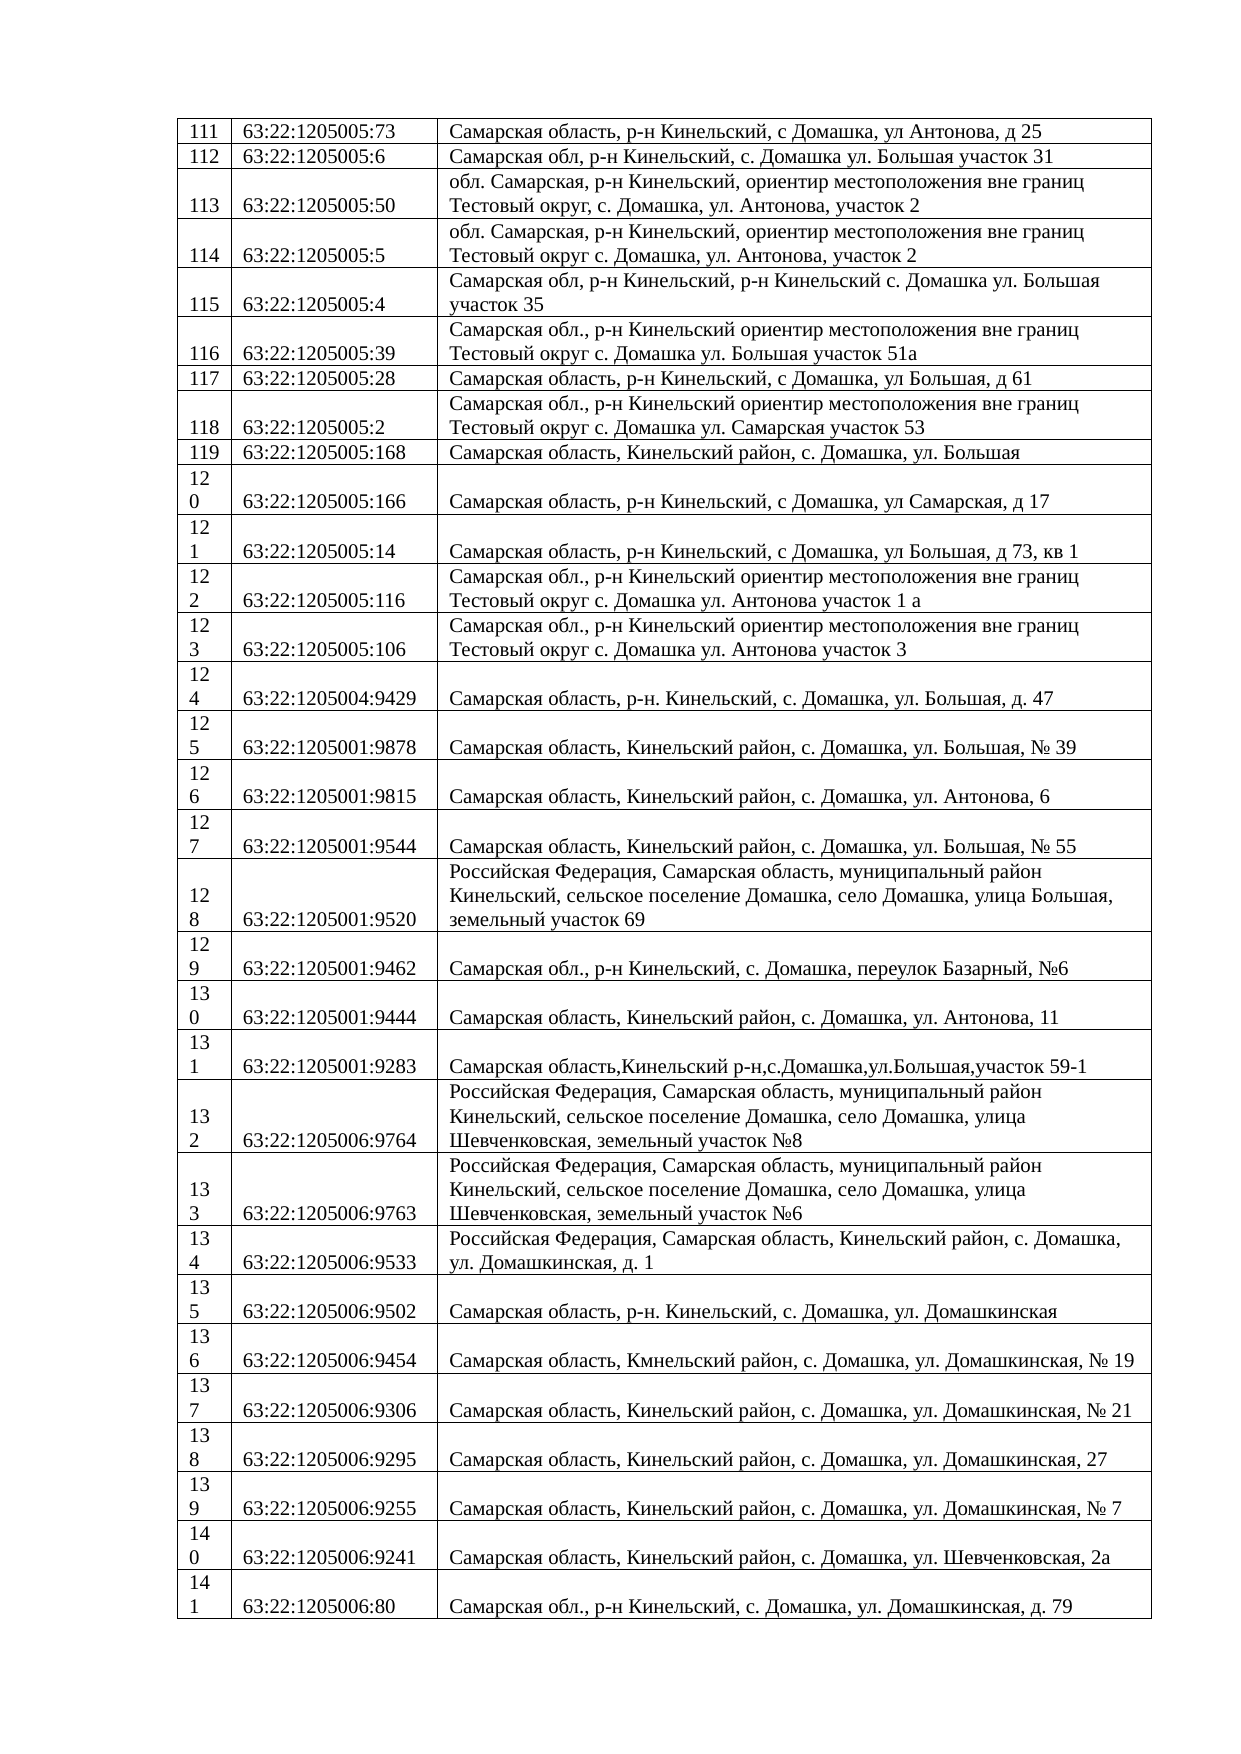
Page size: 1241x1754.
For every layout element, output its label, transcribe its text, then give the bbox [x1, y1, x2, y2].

table_cell Самарская область, р-н. Кинельский, с. Домашка, ул. Большая, д. 47 [438, 662, 1151, 710]
table_cell Самарская область, Кинельский район, с. Домашка, ул. Домашкинская, № 7 [438, 1472, 1151, 1520]
table_cell Самарская область, Кинельский район, с. Домашка, ул. Антонова, 11 [438, 981, 1151, 1029]
table_cell 63:22:1205006:9502 [232, 1275, 437, 1323]
table_cell 63:22:1205005:14 [232, 515, 437, 563]
table_cell 63:22:1205001:9444 [232, 981, 437, 1029]
table_cell 63:22:1205001:9878 [232, 711, 437, 759]
table_cell 63:22:1205005:39 [232, 317, 437, 365]
table_cell 63:22:1205001:9520 [232, 859, 437, 931]
table_cell 140 [178, 1521, 231, 1569]
table_cell 139 [178, 1472, 231, 1520]
table_cell 135 [178, 1275, 231, 1323]
table_cell Самарская обл., р-н Кинельский ориентир местоположения вне границ Тестовый округ с. Домашка ул. Самарская участок 53 [438, 391, 1151, 439]
table_cell 133 [178, 1153, 231, 1225]
table_cell Самарская область, р-н Кинельский, с Домашка, ул Самарская, д 17 [438, 465, 1151, 513]
table_cell 63:22:1205005:4 [232, 268, 437, 316]
table_cell Самарская область, Кинельский район, с. Домашка, ул. Домашкинская, 27 [438, 1423, 1151, 1471]
table_cell 63:22:1205005:28 [232, 366, 437, 390]
table_cell Самарская обл., р-н Кинельский ориентир местоположения вне границ Тестовый округ с. Домашка ул. Большая участок 51а [438, 317, 1151, 365]
table_cell 63:22:1205001:9283 [232, 1030, 437, 1078]
table_cell 63:22:1205005:6 [232, 144, 437, 168]
table_cell Самарская обл., р-н Кинельский ориентир местоположения вне границ Тестовый округ с. Домашка ул. Антонова участок 3 [438, 613, 1151, 661]
table_cell 63:22:1205006:9241 [232, 1521, 437, 1569]
table_cell 63:22:1205001:9815 [232, 760, 437, 808]
table_cell 129 [178, 932, 231, 980]
table_cell 63:22:1205005:106 [232, 613, 437, 661]
table_cell 114 [178, 219, 231, 267]
table_cell Самарская обл., р-н Кинельский, с. Домашка, ул. Домашкинская, д. 79 [438, 1570, 1151, 1618]
table_cell 63:22:1205006:9763 [232, 1153, 437, 1225]
table_cell 136 [178, 1324, 231, 1372]
table_cell 63:22:1205005:168 [232, 440, 437, 464]
table_cell Самарская обл, р-н Кинельский, р-н Кинельский с. Домашка ул. Большая участок 35 [438, 268, 1151, 316]
table_cell Российская Федерация, Самарская область, муниципальный район Кинельский, сельское поселение Домашка, село Домашка, улица Шевченковская, земельный участок №6 [438, 1153, 1151, 1225]
table_cell 63:22:1205005:166 [232, 465, 437, 513]
table_cell Самарская область, Кинельский район, с. Домашка, ул. Большая, № 55 [438, 810, 1151, 858]
table_cell 113 [178, 169, 231, 217]
table_cell 63:22:1205006:9255 [232, 1472, 437, 1520]
table_cell 63:22:1205005:73 [232, 119, 437, 143]
table_cell 63:22:1205005:2 [232, 391, 437, 439]
table_cell Самарская область, Кинельский район, с. Домашка, ул. Антонова, 6 [438, 760, 1151, 808]
table_cell 63:22:1205006:9454 [232, 1324, 437, 1372]
table_cell Самарская область, р-н Кинельский, с Домашка, ул Антонова, д 25 [438, 119, 1151, 143]
table_cell 121 [178, 515, 231, 563]
table_cell Самарская область, Кинельский район, с. Домашка, ул. Большая [438, 440, 1151, 464]
table_cell 63:22:1205006:9764 [232, 1080, 437, 1152]
table_cell 63:22:1205006:9306 [232, 1374, 437, 1422]
table_cell Самарская область, Кинельский район, с. Домашка, ул. Домашкинская, № 21 [438, 1374, 1151, 1422]
table_cell Самарская область, р-н. Кинельский, с. Домашка, ул. Домашкинская [438, 1275, 1151, 1323]
table_cell 63:22:1205006:9295 [232, 1423, 437, 1471]
table_cell 132 [178, 1080, 231, 1152]
table_cell обл. Самарская, р-н Кинельский, ориентир местоположения вне границ Тестовый округ с. Домашка, ул. Антонова, участок 2 [438, 219, 1151, 267]
table_cell 63:22:1205001:9462 [232, 932, 437, 980]
table_cell Самарская обл, р-н Кинельский, с. Домашка ул. Большая участок 31 [438, 144, 1151, 168]
table_cell Российская Федерация, Самарская область, Кинельский район, с. Домашка, ул. Домашкинская, д. 1 [438, 1226, 1151, 1274]
table_cell 117 [178, 366, 231, 390]
table_cell Российская Федерация, Самарская область, муниципальный район Кинельский, сельское поселение Домашка, село Домашка, улица Шевченковская, земельный участок №8 [438, 1080, 1151, 1152]
table_cell 63:22:1205005:116 [232, 564, 437, 612]
table_cell 63:22:1205005:50 [232, 169, 437, 217]
table_cell Российская Федерация, Самарская область, муниципальный район Кинельский, сельское поселение Домашка, село Домашка, улица Большая, земельный участок 69 [438, 859, 1151, 931]
table_cell 63:22:1205006:9533 [232, 1226, 437, 1274]
table_cell 63:22:1205004:9429 [232, 662, 437, 710]
table_cell 124 [178, 662, 231, 710]
table_cell 120 [178, 465, 231, 513]
table_cell 116 [178, 317, 231, 365]
table_cell 119 [178, 440, 231, 464]
table_cell 131 [178, 1030, 231, 1078]
table_cell Самарская обл., р-н Кинельский ориентир местоположения вне границ Тестовый округ с. Домашка ул. Антонова участок 1 а [438, 564, 1151, 612]
table_cell 125 [178, 711, 231, 759]
table_cell 127 [178, 810, 231, 858]
table_cell 137 [178, 1374, 231, 1422]
table_cell 130 [178, 981, 231, 1029]
table_cell Самарская область, Кмнельский район, с. Домашка, ул. Домашкинская, № 19 [438, 1324, 1151, 1372]
table_cell 128 [178, 859, 231, 931]
table_cell 115 [178, 268, 231, 316]
table_cell 122 [178, 564, 231, 612]
table_cell 112 [178, 144, 231, 168]
table_cell 141 [178, 1570, 231, 1618]
table_cell 118 [178, 391, 231, 439]
table_cell 63:22:1205005:5 [232, 219, 437, 267]
table_cell 63:22:1205001:9544 [232, 810, 437, 858]
table_cell 126 [178, 760, 231, 808]
table_cell 111 [178, 119, 231, 143]
table_cell обл. Самарская, р-н Кинельский, ориентир местоположения вне границ Тестовый округ, с. Домашка, ул. Антонова, участок 2 [438, 169, 1151, 217]
table_cell Самарская область, р-н Кинельский, с Домашка, ул Большая, д 61 [438, 366, 1151, 390]
table_cell Самарская область, Кинельский район, с. Домашка, ул. Шевченковская, 2а [438, 1521, 1151, 1569]
table_cell 123 [178, 613, 231, 661]
table_cell Самарская область,Кинельский р-н,с.Домашка,ул.Большая,участок 59-1 [438, 1030, 1151, 1078]
table_cell 134 [178, 1226, 231, 1274]
table_cell 138 [178, 1423, 231, 1471]
table_cell 63:22:1205006:80 [232, 1570, 437, 1618]
table_cell Самарская область, р-н Кинельский, с Домашка, ул Большая, д 73, кв 1 [438, 515, 1151, 563]
table_cell Самарская обл., р-н Кинельский, с. Домашка, переулок Базарный, №6 [438, 932, 1151, 980]
table_cell Самарская область, Кинельский район, с. Домашка, ул. Большая, № 39 [438, 711, 1151, 759]
